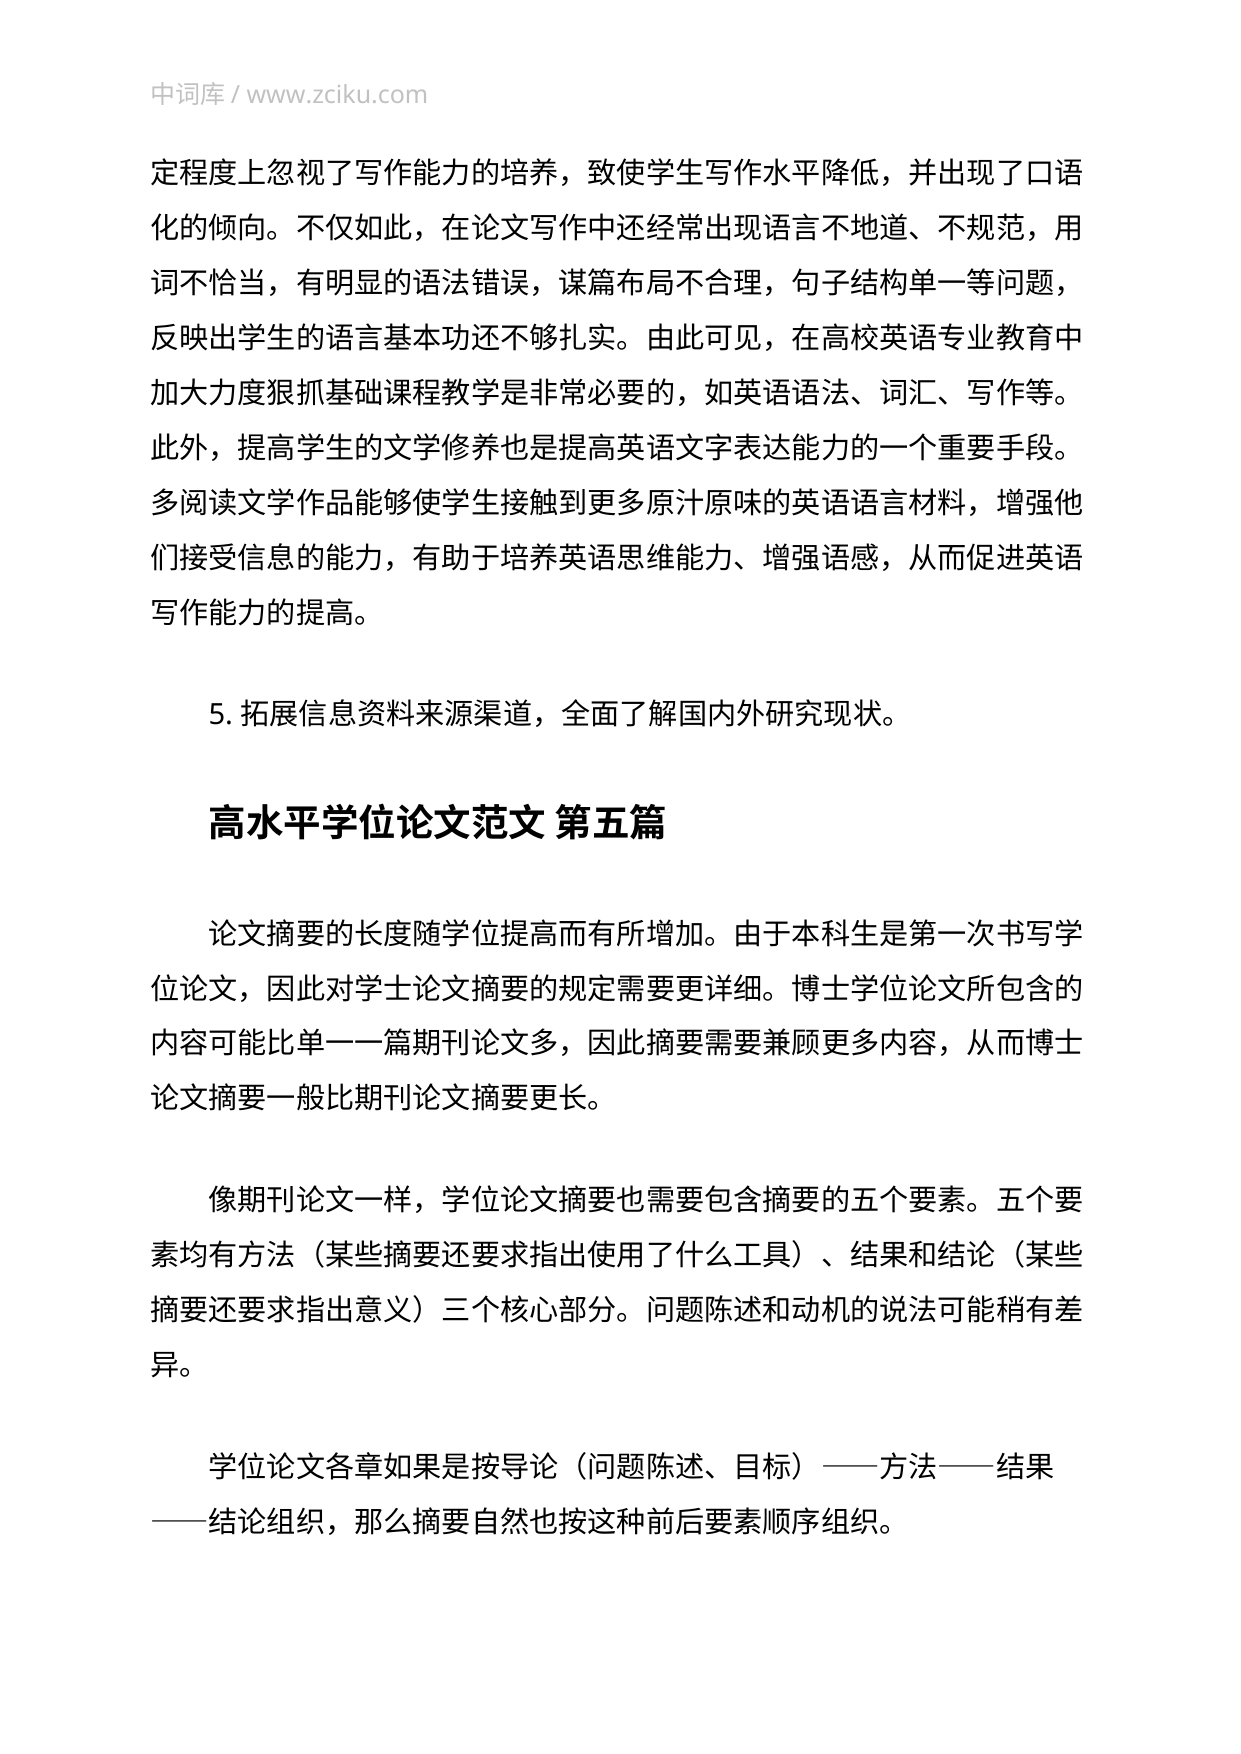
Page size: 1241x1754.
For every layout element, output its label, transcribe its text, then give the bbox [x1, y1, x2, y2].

text 论文摘要的长度随学位提高而有所增加。由于本科生是第一次书写学位论文，因此对学士论文摘要的规定需要更详细。博士学位论文所包含的内容可能比单一一篇期刊论文多，因此摘要需要兼顾更多内容，从而博士论文摘要一般比期刊论文摘要更长。 [150, 910, 1090, 1117]
text 学位论文各章如果是按导论（问题陈述、目标）——方法——结果——结论组织，那么摘要自然也按这种前后要素顺序组织。 [150, 1443, 1090, 1540]
text 像期刊论文一样，学位论文摘要也需要包含摘要的五个要素。五个要素均有方法（某些摘要还要求指出使用了什么工具）、结果和结论（某些摘要还要求指出意义）三个核心部分。问题陈述和动机的说法可能稍有差异。 [150, 1177, 1090, 1384]
text 高水平学位论文范文 第五篇 [150, 793, 1090, 847]
text 5. 拓展信息资料来源渠道，全面了解国内外研究现状。 [150, 691, 1090, 733]
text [150, 150, 1090, 631]
